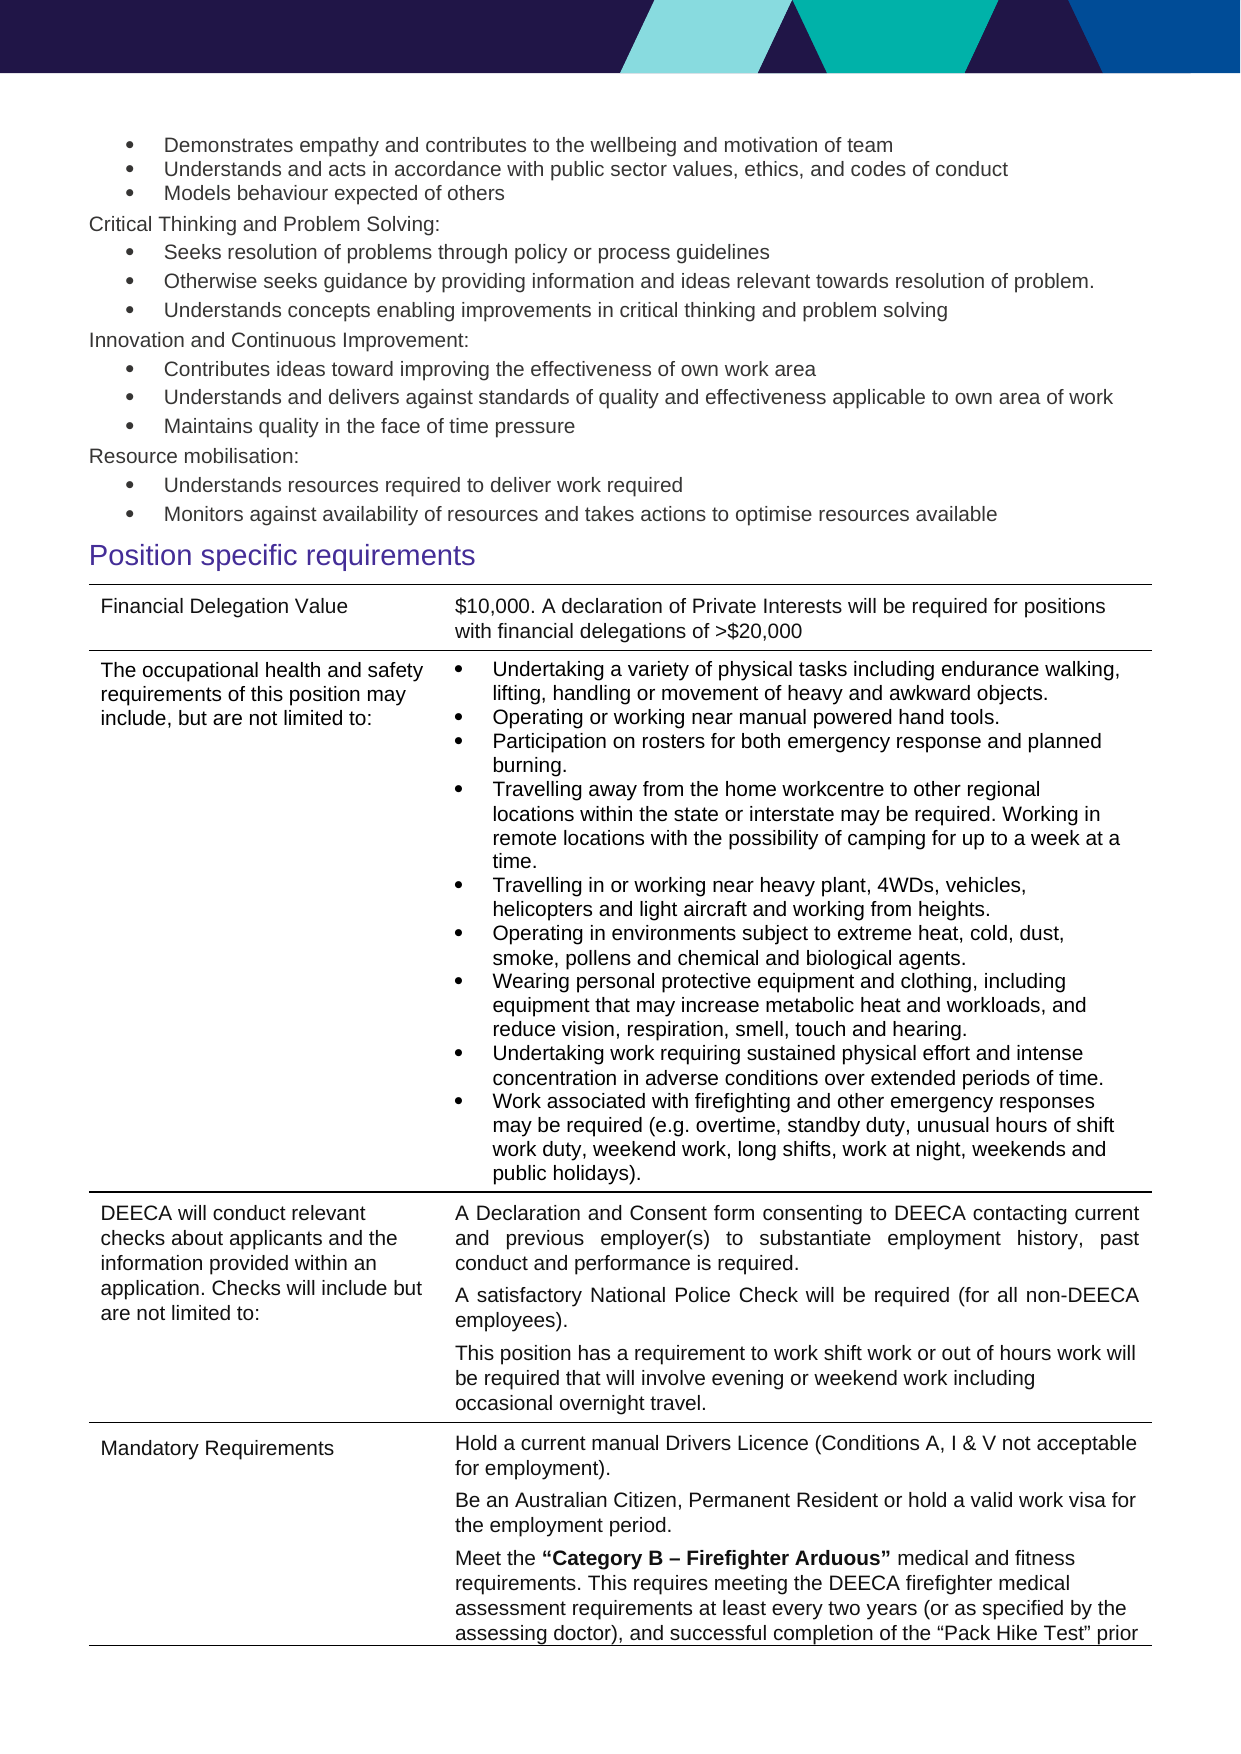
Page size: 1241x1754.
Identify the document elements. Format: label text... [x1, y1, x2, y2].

list Seeks resolution of problems through policy or process guidelines [126, 235, 1152, 264]
list Monitors against availability of resources and takes actions to optimise resources available [126, 497, 1152, 526]
list Understands concepts enabling improvements in critical thinking and problem solving [126, 293, 1152, 322]
table_cell Undertaking a variety of physical tasks including endurance walking, lifting, handling or movement of heavy and awkward objects. Operating or working near manual powered hand tools. Participation on rosters for both emergency response and planned burning. Travelling away from the home workcentre to other regional locations within the state or interstate may be required. Working in remote locations with the possibility of camping for up to a week at a time. Travelling in or working near heavy plant, 4WDs, vehicles, helicopters and light aircraft and working from heights. Operating in environments subject to extreme heat, cold, dust, smoke, pollens and chemical and biological agents. Wearing personal protective equipment and clothing, including equipment that may increase metabolic heat and workloads, and reduce vision, respiration, smell, touch and hearing. Undertaking work requiring sustained physical effort and intense concentration in adverse conditions over extended periods of time. Work associated with firefighting and other emergency responses may be required (e.g. overtime, standby duty, unusual hours of shift work duty, weekend work, long shifts, work at night, weekends and public holidays). [443, 651, 1152, 1191]
list Demonstrates empathy and contributes to the wellbeing and motivation of team [126, 133, 1152, 157]
list Otherwise seeks guidance by providing information and ideas relevant towards resolution of problem. [126, 264, 1152, 293]
table_cell The occupational health and safety requirements of this position may include, but are not limited to: [89, 651, 443, 1191]
list Contributes ideas toward improving the effectiveness of own work area [126, 352, 1152, 381]
text Innovation and Continuous Improvement: [89, 328, 1152, 352]
table_cell DEECA will conduct relevant checks about applicants and the information provided within an application. Checks will include but are not limited to: [89, 1193, 443, 1422]
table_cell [89, 1423, 443, 1644]
table_header Financial Delegation Value [89, 585, 443, 650]
text Position specific requirements [89, 538, 1152, 572]
list Understands resources required to deliver work required [126, 468, 1152, 497]
list Models behaviour expected of others [126, 181, 1152, 205]
list Understands and delivers against standards of quality and effectiveness applicable to own area of work [126, 381, 1152, 409]
text Critical Thinking and Problem Solving: [89, 211, 1152, 235]
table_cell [443, 1423, 1152, 1644]
list Understands and acts in accordance with public sector values, ethics, and codes of conduct [126, 157, 1152, 181]
table_cell A Declaration and Consent form consenting to DEECA contacting current and previous employer(s) to substantiate employment history, past conduct and performance is required. A satisfactory National Police Check will be required (for all non-DEECA employees). This position has a requirement to work shift work or out of hours work will be required that will involve evening or weekend work including occasional overnight travel. [443, 1193, 1152, 1422]
text Resource mobilisation: [89, 444, 1152, 468]
list Maintains quality in the face of time pressure [126, 409, 1152, 438]
table_header $10,000. A declaration of Private Interests will be required for positions with financial delegations of >$20,000 [443, 585, 1152, 650]
